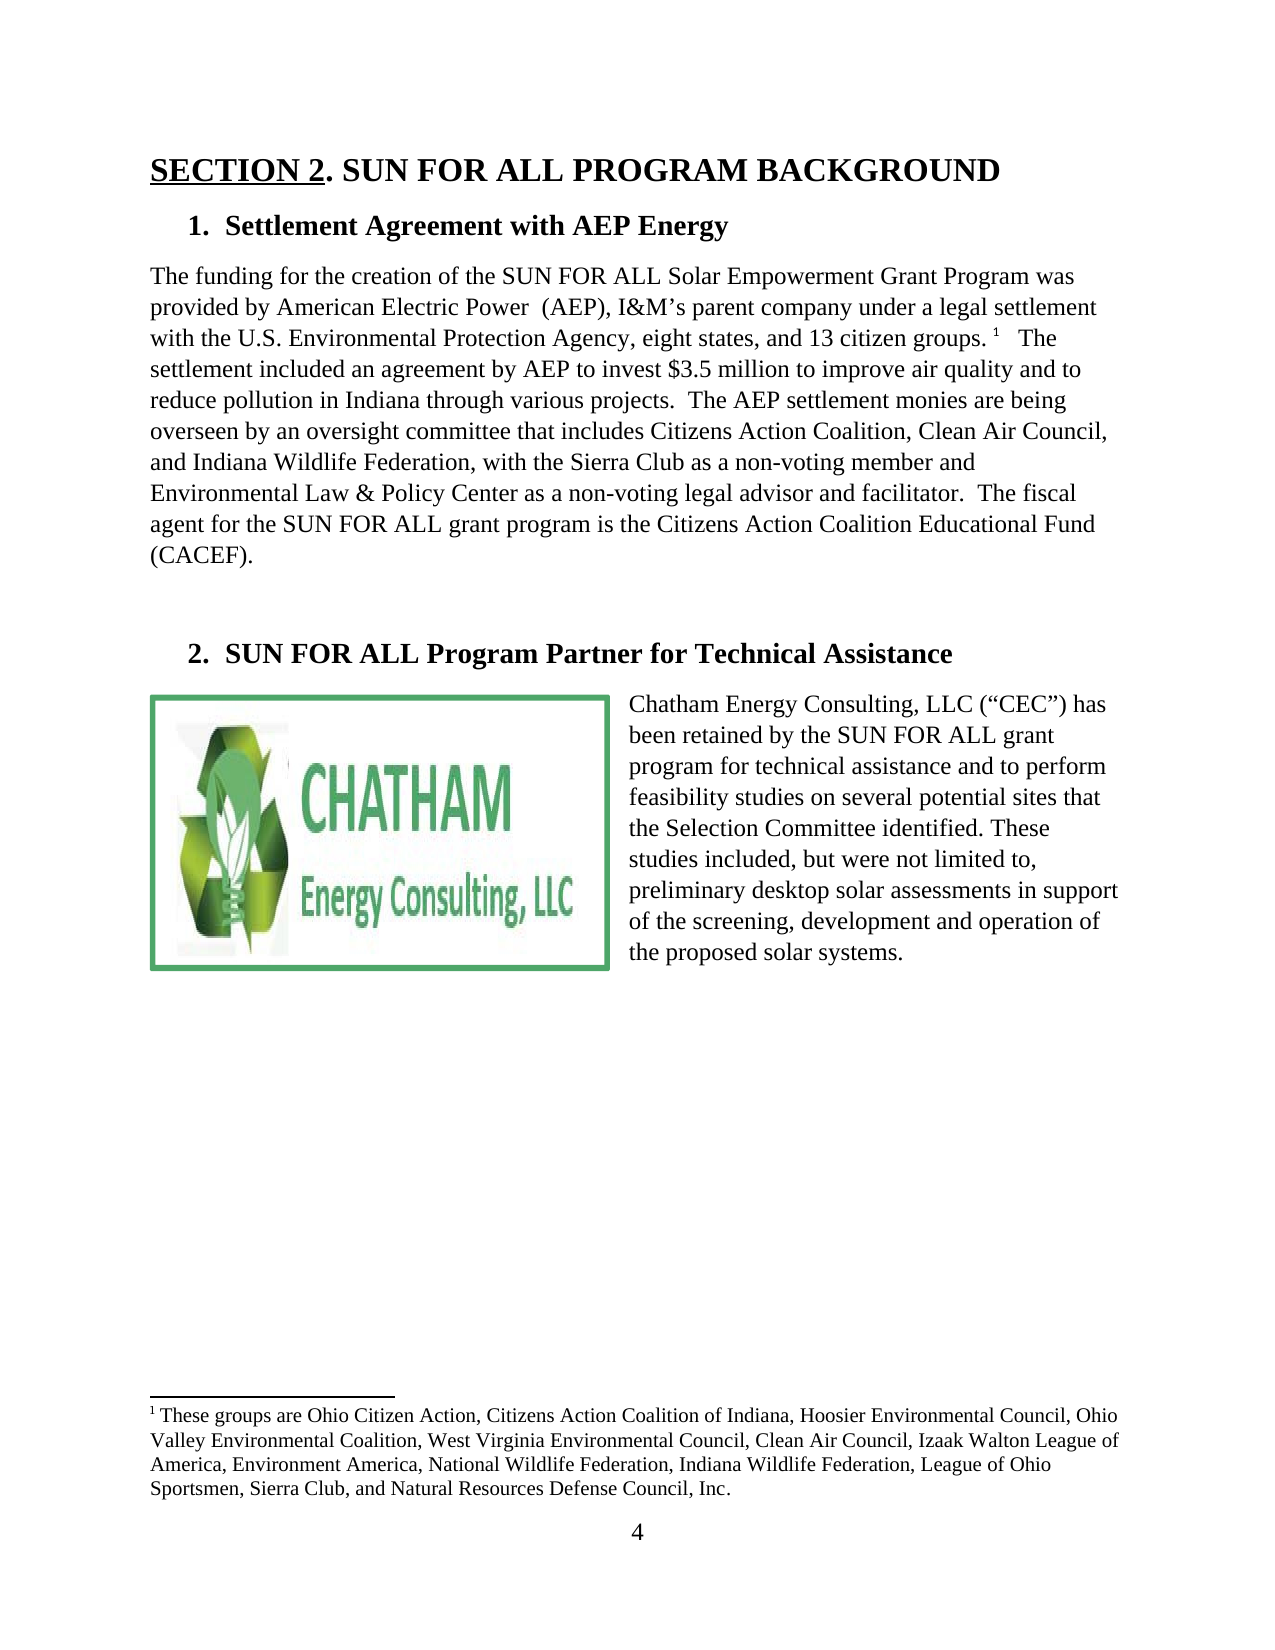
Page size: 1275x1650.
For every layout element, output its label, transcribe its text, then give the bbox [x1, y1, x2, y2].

text SECTION 2. SUN FOR ALL PROGRAM BACKGROUND [150, 150, 1125, 188]
picture [170, 701, 579, 964]
list Settlement Agreement with AEP Energy [187, 208, 1125, 242]
list SUN FOR ALL Program Partner for Technical Assistance [187, 636, 1125, 669]
text The funding for the creation of the SUN FOR ALL Solar Empowerment Grant Program was provided by American Electric Power (AEP), I&M’s parent company under a legal settlement with the U.S. Environmental Protection Agency, eight states, and 13 citizen groups. The settlement included an agreement by AEP to invest $3.5 million to improve air quality and to reduce pollution in Indiana through various projects. The AEP settlement monies are being overseen by an oversight committee that includes Citizens Action Coalition, Clean Air Council, and Indiana Wildlife Federation, with the Sierra Club as a non-voting member and Environmental Law & Policy Center as a non-voting legal advisor and facilitator. The fiscal agent for the SUN FOR ALL grant program is the Citizens Action Coalition Educational Fund (CACEF). [150, 261, 1125, 569]
